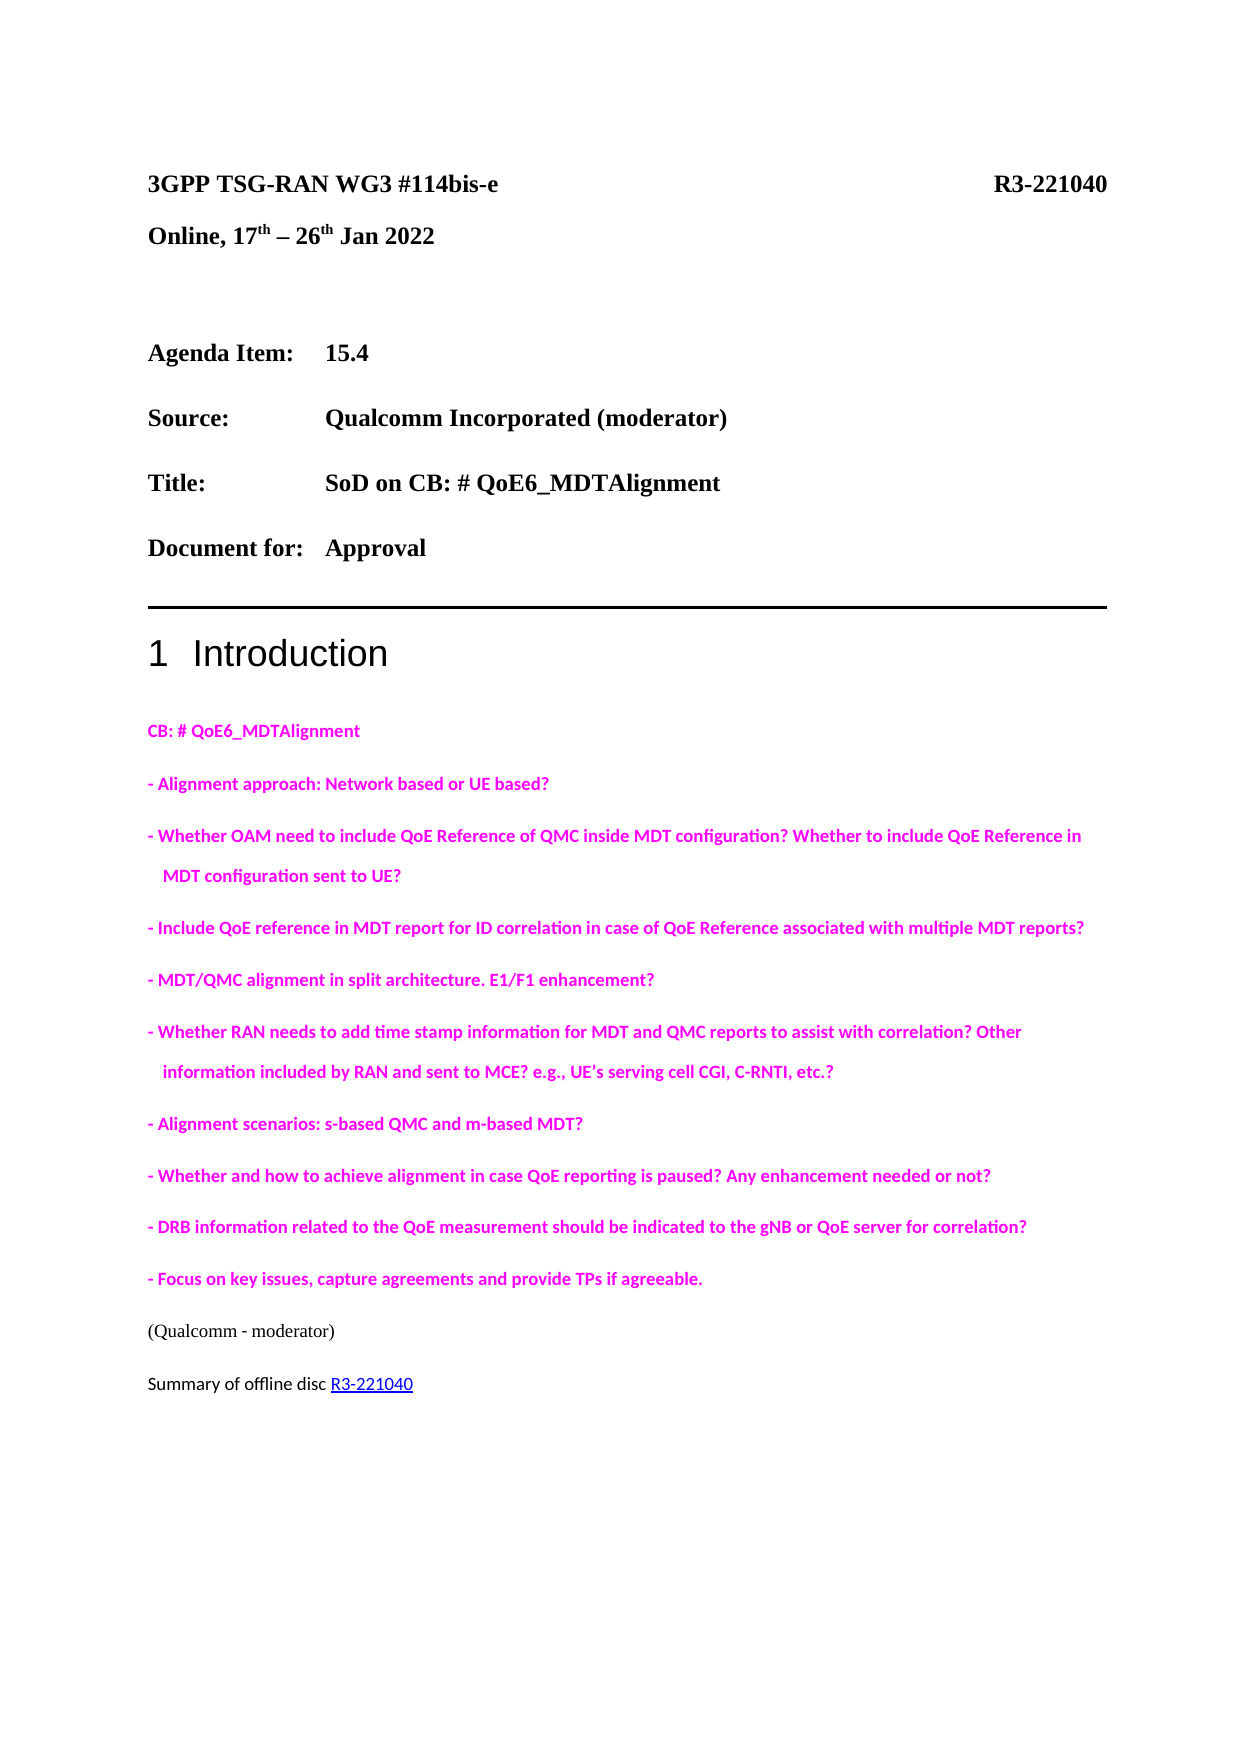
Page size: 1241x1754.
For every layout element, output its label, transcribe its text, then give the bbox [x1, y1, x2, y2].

text - Alignment approach: Network based or UE based? [148, 765, 1107, 802]
text Online, 17th – 26th Jan 2022 [148, 217, 1107, 254]
text Title: SoD on CB: # QoE6_MDTAlignment [148, 463, 1107, 501]
text - Focus on key issues, capture agreements and provide TPs if agreeable. [148, 1260, 1107, 1297]
text Agenda Item: 15.4 [148, 334, 1107, 371]
text - Whether RAN needs to add time stamp information for MDT and QMC reports to assist with correlation? Other information included by RAN and sent to MCE? e.g., UE’s serving cell CGI, C-RNTI, etc.? [148, 1012, 1107, 1090]
text - Include QoE reference in MDT report for ID correlation in case of QoE Reference associated with multiple MDT reports? [148, 909, 1107, 946]
text Source: Qualcomm Incorporated (moderator) [148, 399, 1107, 436]
subtitle Introduction [148, 609, 1107, 690]
text - DRB information related to the QoE measurement should be indicated to the gNB or QoE server for correlation? [148, 1208, 1107, 1246]
text - Alignment scenarios: s-based QMC and m-based MDT? [148, 1105, 1107, 1142]
text Summary of offline disc R3-221040 [148, 1365, 1107, 1402]
text - Whether and how to achieve alignment in case QoE reporting is paused? Any enhancement needed or not? [148, 1156, 1107, 1194]
text - Whether OAM need to include QoE Reference of QMC inside MDT configuration? Whether to include QoE Reference in MDT configuration sent to UE? [148, 817, 1107, 895]
text Document for: Approval [148, 528, 1107, 566]
text (Qualcomm - moderator) [148, 1312, 1107, 1349]
text - MDT/QMC alignment in split architecture. E1/F1 enhancement? [148, 961, 1107, 998]
text CB: # QoE6_MDTAlignment [148, 712, 1107, 749]
text 3GPP TSG-RAN WG3 #114bis-e R3-221040 [148, 164, 1107, 202]
